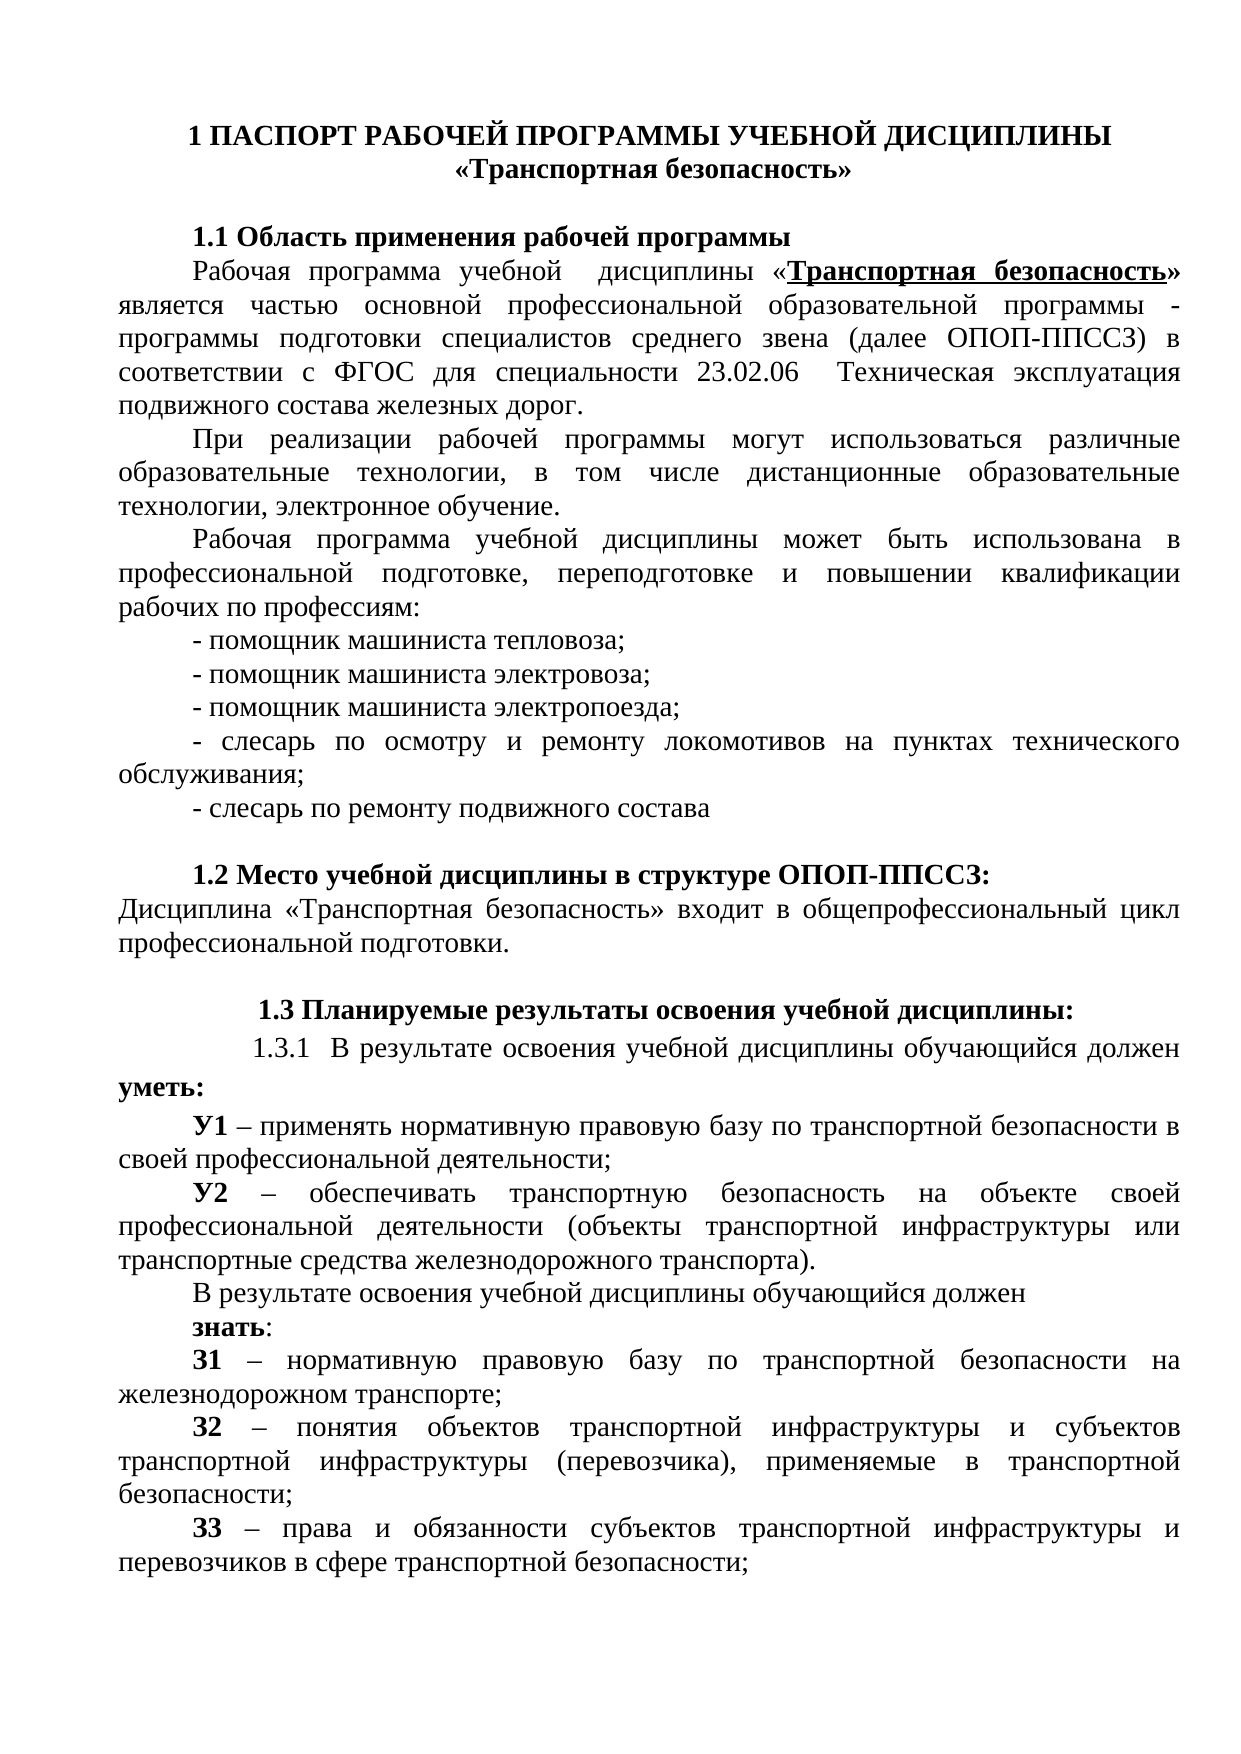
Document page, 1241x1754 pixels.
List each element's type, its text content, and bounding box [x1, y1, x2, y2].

text З1 – нормативную правовую базу по транспортной безопасности на железнодорожном транспорте; [118, 1342, 1181, 1409]
text 1.3.1 В результате освоения учебной дисциплины обучающийся должен уметь: [118, 1031, 1181, 1103]
text - помощник машиниста тепловоза; [118, 622, 1181, 656]
text - помощник машиниста электропоезда; [118, 689, 1181, 723]
text В результате освоения учебной дисциплины обучающийся должен [118, 1275, 1181, 1309]
text Рабочая программа учебной дисциплины может быть использована в профессиональной подготовке, переподготовке и повышении квалификации рабочих по профессиям: [118, 522, 1181, 622]
text 1.3 Планируемые результаты освоения учебной дисциплины: [118, 992, 1181, 1026]
text При реализации рабочей программы могут использоваться различные образовательные технологии, в том числе дистанционные образовательные технологии, электронное обучение. [118, 421, 1181, 522]
text - помощник машиниста электровоза; [118, 656, 1181, 689]
text З3 – права и обязанности субъектов транспортной инфраструктуры и перевозчиков в сфере транспортной безопасности; [118, 1510, 1181, 1577]
list Область применения рабочей программы [192, 219, 1181, 252]
text З2 – понятия объектов транспортной инфраструктуры и субъектов транспортной инфраструктуры (перевозчика), применяемые в транспортной безопасности; [118, 1409, 1181, 1510]
text - слесарь по осмотру и ремонту локомотивов на пунктах технического обслуживания; [118, 723, 1181, 790]
text Рабочая программа учебной дисциплины «Транспортная безопасность» является частью основной профессиональной образовательной программы -программы подготовки специалистов среднего звена (далее ОПОП-ППССЗ) в соответствии с ФГОС для специальности 23.02.06 Техническая эксплуатация подвижного состава железных дорог. [118, 253, 1181, 421]
text Дисциплина «Транспортная безопасность» входит в общепрофессиональный цикл профессиональной подготовки. [118, 891, 1181, 958]
text У1 – применять нормативную правовую базу по транспортной безопасности в своей профессиональной деятельности; [118, 1108, 1181, 1175]
list Место учебной дисциплины в структуре ОПОП-ППССЗ: [118, 857, 1181, 891]
text 1 ПАСПОРТ РАБОЧЕЙ ПРОГРАММЫ УЧЕБНОЙ ДИСЦИПЛИНЫ [118, 118, 1181, 152]
text - слесарь по ремонту подвижного состава [118, 790, 1181, 823]
text У2 – обеспечивать транспортную безопасность на объекте своей профессиональной деятельности (объекты транспортной инфраструктуры или транспортные средства железнодорожного транспорта). [118, 1175, 1181, 1275]
text «Транспортная безопасность» [118, 152, 1181, 185]
text знать: [118, 1309, 1181, 1342]
